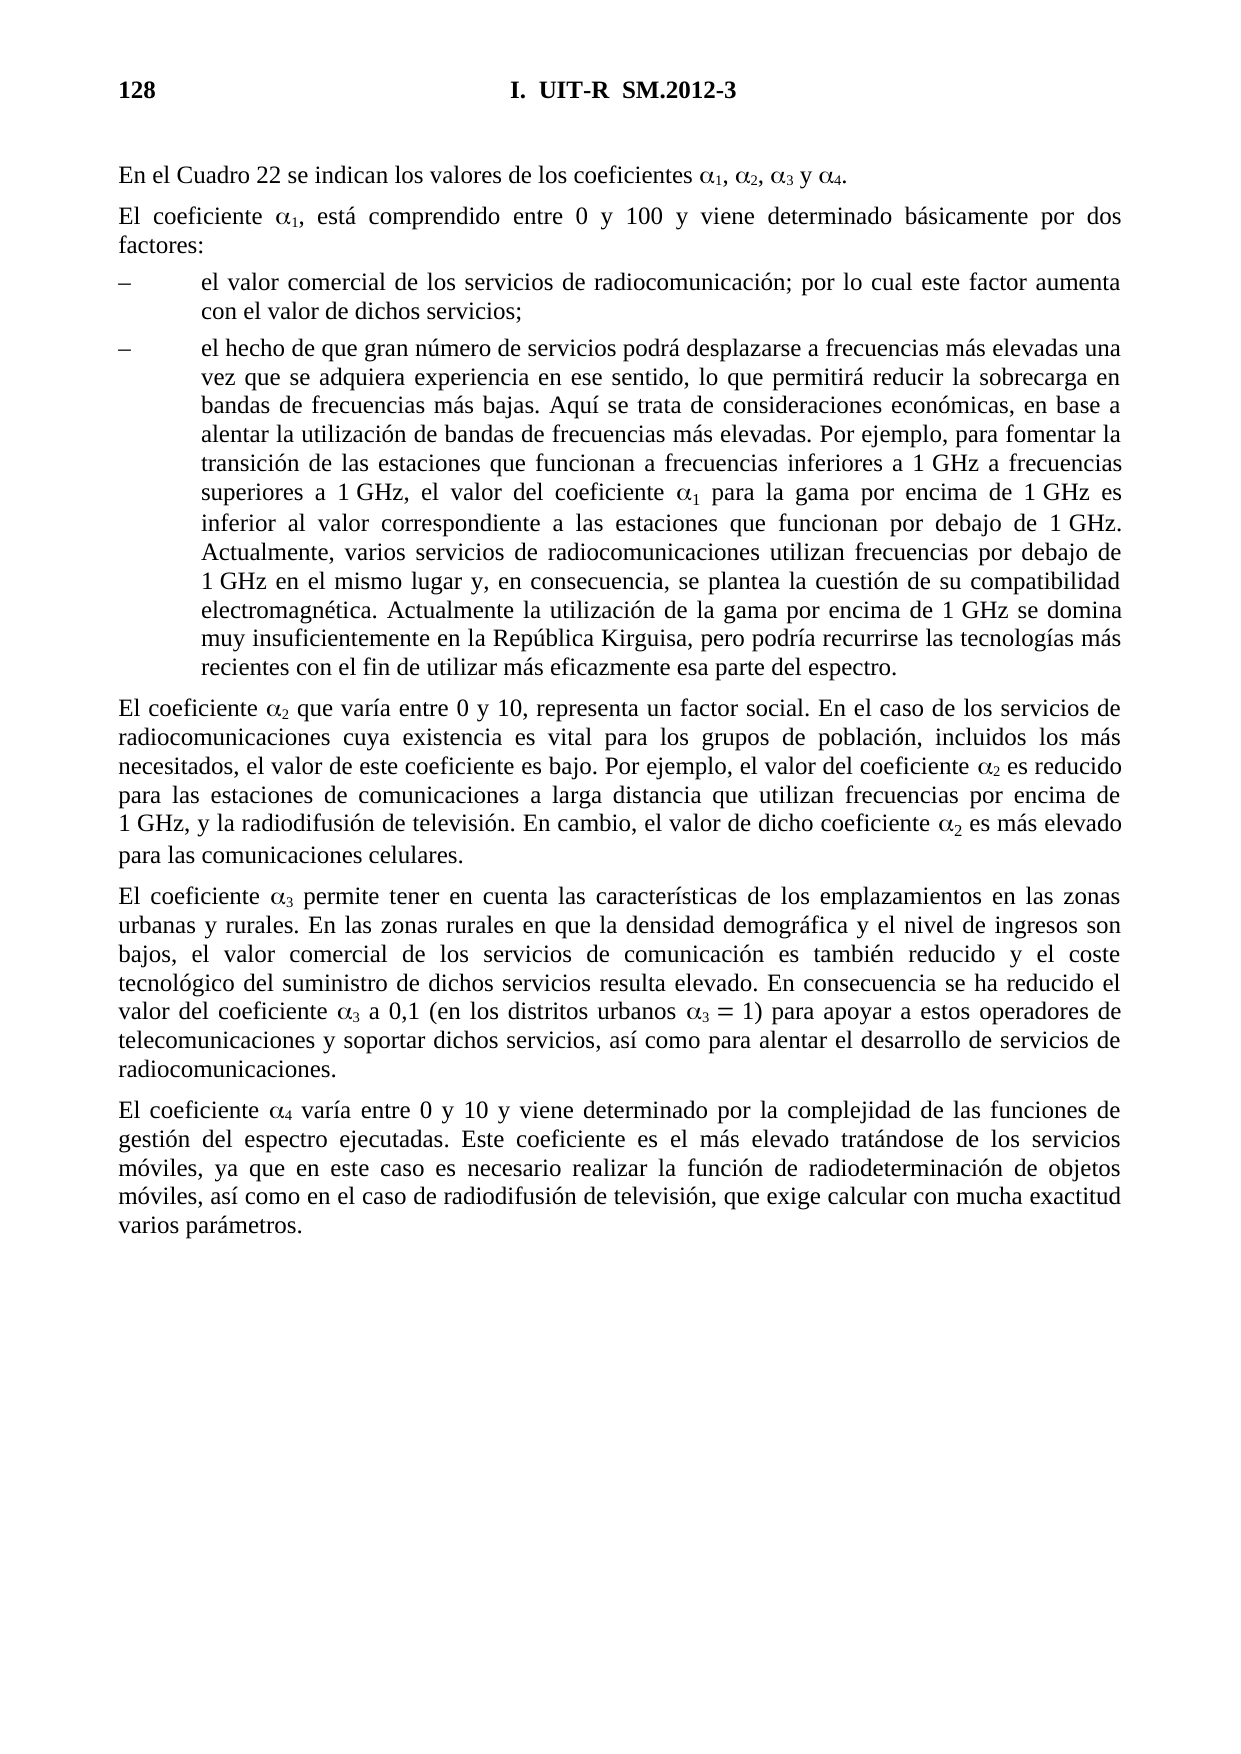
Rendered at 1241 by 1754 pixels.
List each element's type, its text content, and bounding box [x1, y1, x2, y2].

text – el valor comercial de los servicios de radiocomunicación; por lo cual este factor aumenta con el valor de dichos servicios; [118, 267, 1122, 325]
text El coeficiente 3 permite tener en cuenta las características de los emplazamientos en las zonas urbanas y rurales. En las zonas rurales en que la densidad demográfica y el nivel de ingresos son bajos, el valor comercial de los servicios de comunicación es también reducido y el coste tecnológico del suministro de dichos servicios resulta elevado. En consecuencia se ha reducido el valor del coeficiente 3 a 0,1 (en los distritos urbanos 3  1) para apoyar a estos operadores de telecomunicaciones y soportar dichos servicios, así como para alentar el desarrollo de servicios de radiocomunicaciones. [118, 881, 1122, 1083]
text – el hecho de que gran número de servicios podrá desplazarse a frecuencias más elevadas una vez que se adquiera experiencia en ese sentido, lo que permitirá reducir la sobrecarga en bandas de frecuencias más bajas. Aquí se trata de consideraciones económicas, en base a alentar la utilización de bandas de frecuencias más elevadas. Por ejemplo, para fomentar la transición de las estaciones que funcionan a frecuencias inferiores a 1 GHz a frecuencias superiores a 1 GHz, el valor del coeficiente 1 para la gama por encima de 1 GHz es inferior al valor correspondiente a las estaciones que funcionan por debajo de 1 GHz. Actualmente, varios servicios de radiocomunicaciones utilizan frecuencias por debajo de 1 GHz en el mismo lugar y, en consecuencia, se plantea la cuestión de su compatibilidad electromagnética. Actualmente la utilización de la gama por encima de 1 GHz se domina muy insuficientemente en la República Kirguisa, pero podría recurrirse las tecnologías más recientes con el fin de utilizar más eficazmente esa parte del espectro. [118, 333, 1122, 681]
text El coeficiente 4 varía entre 0 y 10 y viene determinado por la complejidad de las funciones de gestión del espectro ejecutadas. Este coeficiente es el más elevado tratándose de los servicios móviles, ya que en este caso es necesario realizar la función de radiodeterminación de objetos móviles, así como en el caso de radiodifusión de televisión, que exige calcular con mucha exactitud varios parámetros. [118, 1095, 1122, 1239]
text El coeficiente 1, está comprendido entre 0 y 100 y viene determinado básicamente por dos factores: [118, 201, 1122, 259]
text El coeficiente 2 que varía entre 0 y 10, representa un factor social. En el caso de los servicios de radiocomunicaciones cuya existencia es vital para los grupos de población, incluidos los más necesitados, el valor de este coeficiente es bajo. Por ejemplo, el valor del coeficiente 2 es reducido para las estaciones de comunicaciones a larga distancia que utilizan frecuencias por encima de 1 GHz, y la radiodifusión de televisión. En cambio, el valor de dicho coeficiente 2 es más elevado para las comunicaciones celulares. [118, 693, 1122, 869]
text En el Cuadro 22 se indican los valores de los coeficientes 1, 2, 3 y 4. [118, 160, 1122, 189]
